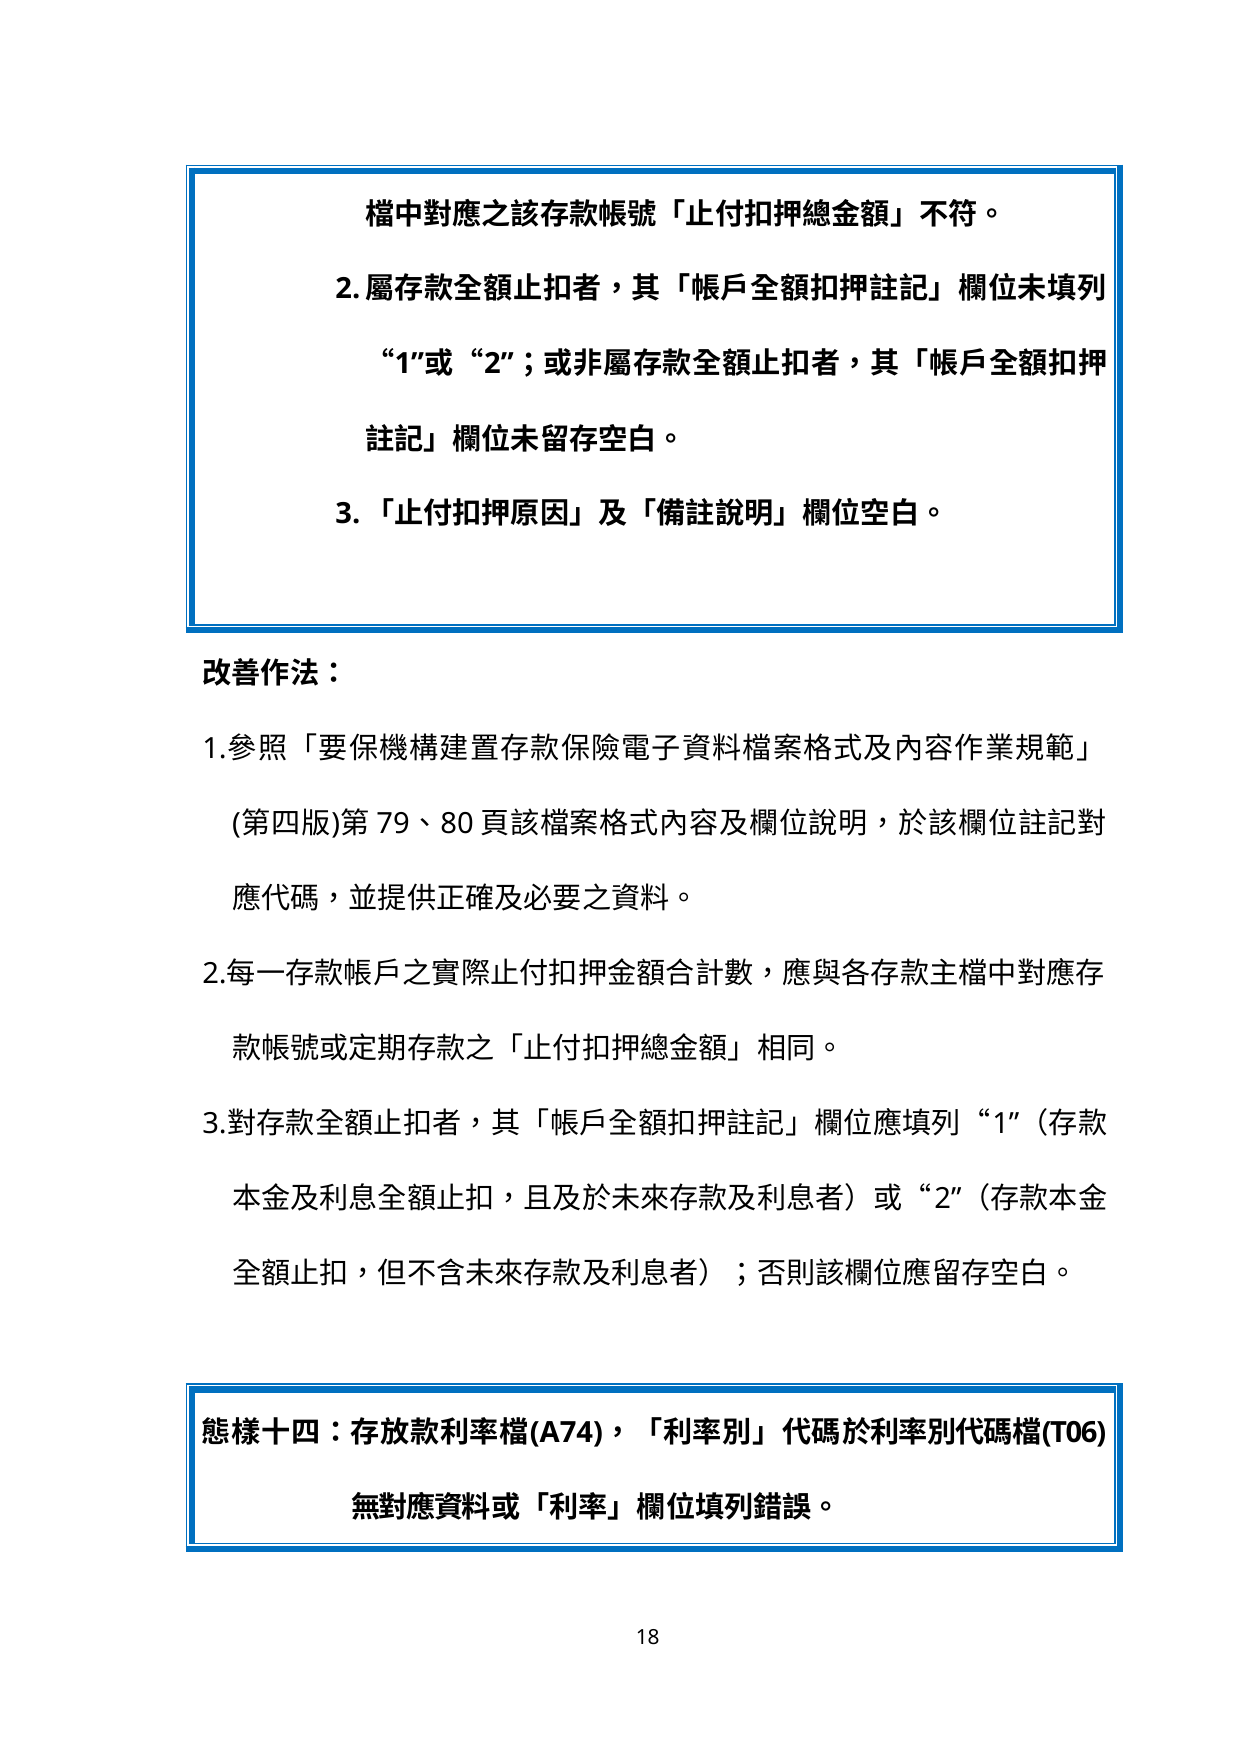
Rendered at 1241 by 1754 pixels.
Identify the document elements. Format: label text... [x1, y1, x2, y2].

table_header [195, 174, 1114, 624]
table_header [195, 1393, 1114, 1543]
text 2.每一存款帳戶之實際止付扣押金額合計數，應與各存款主檔中對應存款帳號或定期存款之「止付扣押總金額」相同。 [202, 933, 1107, 1083]
text 改善作法： [202, 633, 1107, 708]
text 3.對存款全額止扣者，其「帳戶全額扣押註記」欄位應填列“1”（存款本金及利息全額止扣，且及於未來存款及利息者）或“2”（存款本金全額止扣，但不含未來存款及利息者）；否則該欄位應留存空白。 [202, 1083, 1107, 1308]
text 1.參照「要保機構建置存款保險電子資料檔案格式及內容作業規範」(第四版)第79、80頁該檔案格式內容及欄位說明，於該欄位註記對應代碼，並提供正確及必要之資料。 [202, 708, 1107, 933]
